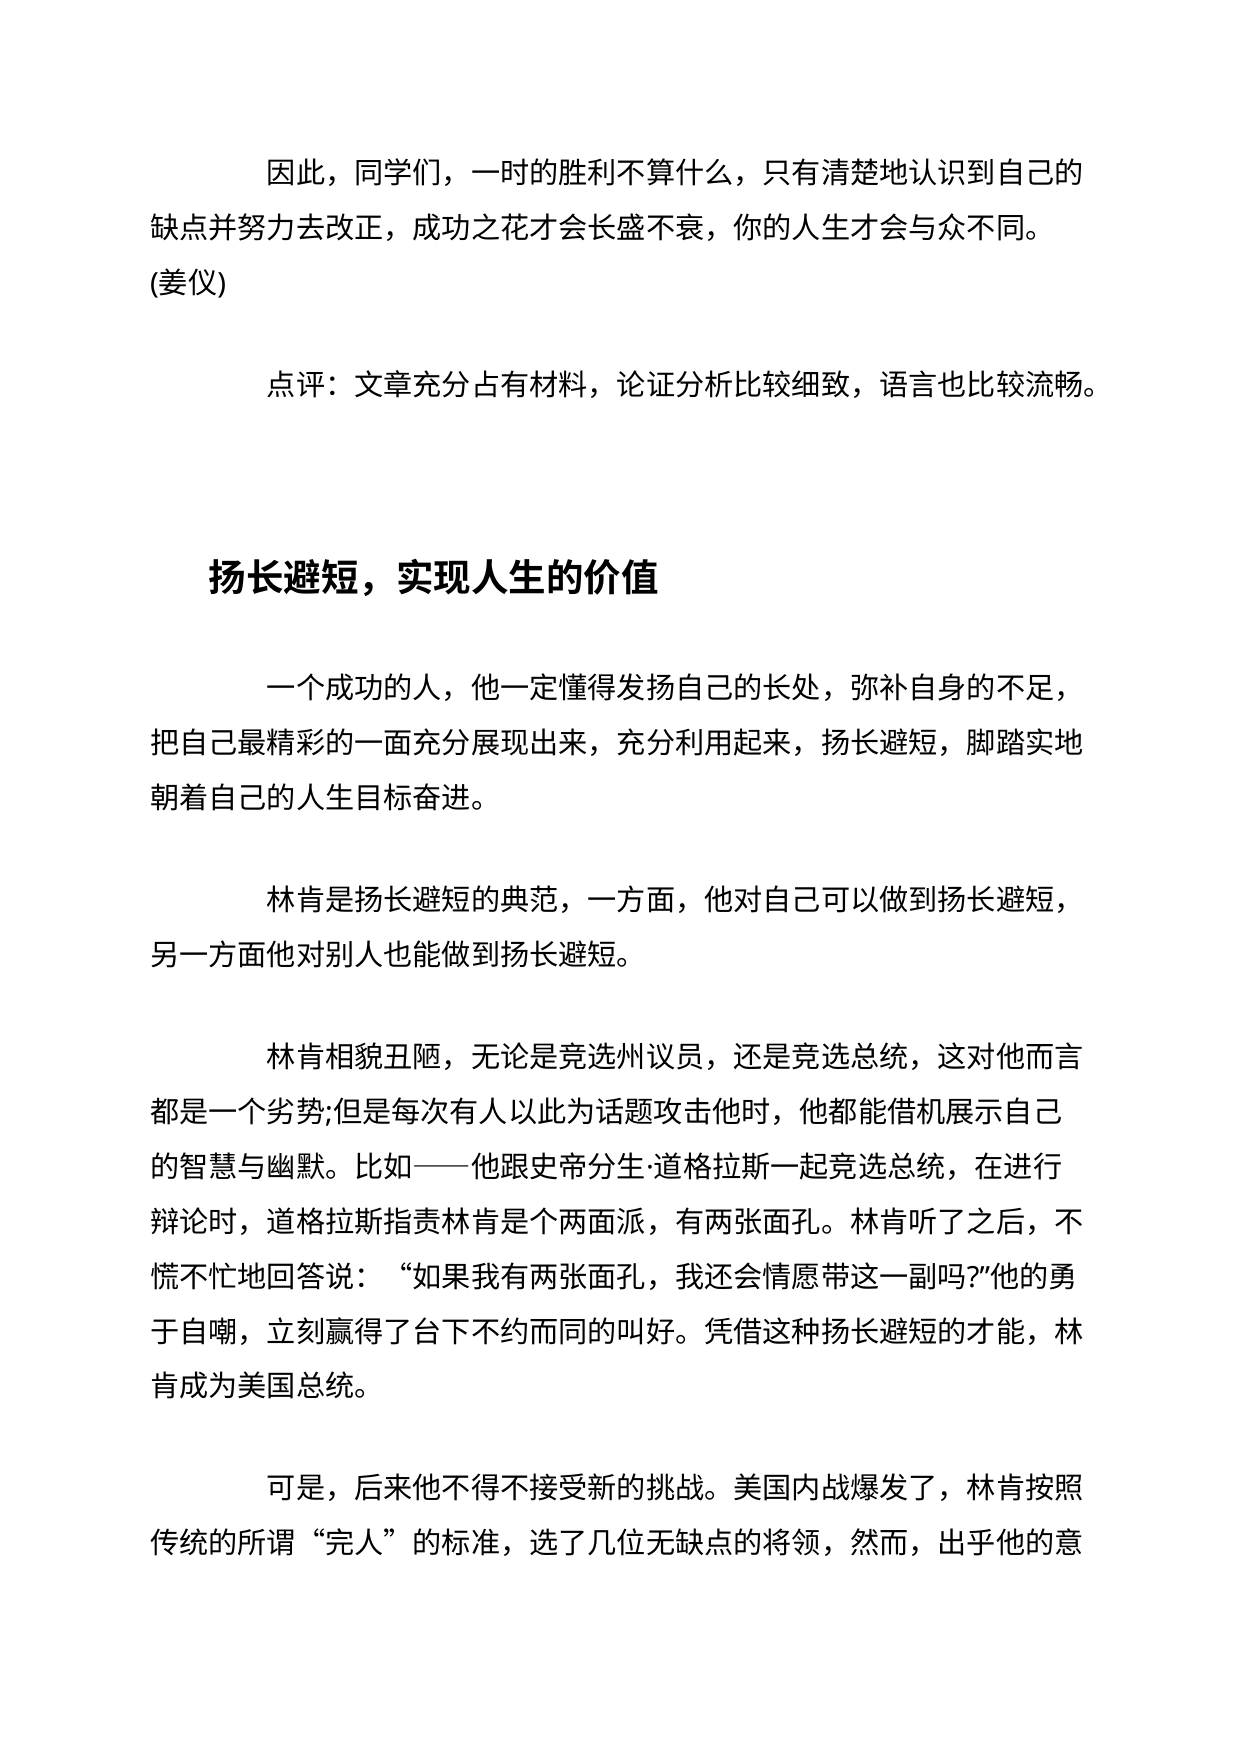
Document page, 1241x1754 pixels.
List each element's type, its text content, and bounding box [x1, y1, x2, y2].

text 林肯相貌丑陋，无论是竞选州议员，还是竞选总统，这对他而言都是一个劣势;但是每次有人以此为话题攻击他时，他都能借机展示自己的智慧与幽默。比如——他跟史帝分生·道格拉斯一起竞选总统，在进行辩论时，道格拉斯指责林肯是个两面派，有两张面孔。林肯听了之后，不慌不忙地回答说：“如果我有两张面孔，我还会情愿带这一副吗?”他的勇于自嘲，立刻赢得了台下不约而同的叫好。凭借这种扬长避短的才能，林肯成为美国总统。 [150, 1033, 1090, 1405]
text 扬长避短，实现人生的价值 [150, 548, 1090, 602]
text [150, 1465, 1090, 1562]
text 一个成功的人，他一定懂得发扬自己的长处，弥补自身的不足，把自己最精彩的一面充分展现出来，充分利用起来，扬长避短，脚踏实地朝着自己的人生目标奋进。 [150, 665, 1090, 817]
text 点评：文章充分占有材料，论证分析比较细致，语言也比较流畅。 [150, 362, 1090, 404]
text 林肯是扬长避短的典范，一方面，他对自己可以做到扬长避短，另一方面他对别人也能做到扬长避短。 [150, 877, 1090, 974]
text 因此，同学们，一时的胜利不算什么，只有清楚地认识到自己的缺点并努力去改正，成功之花才会长盛不衰，你的人生才会与众不同。(姜仪) [150, 150, 1090, 302]
